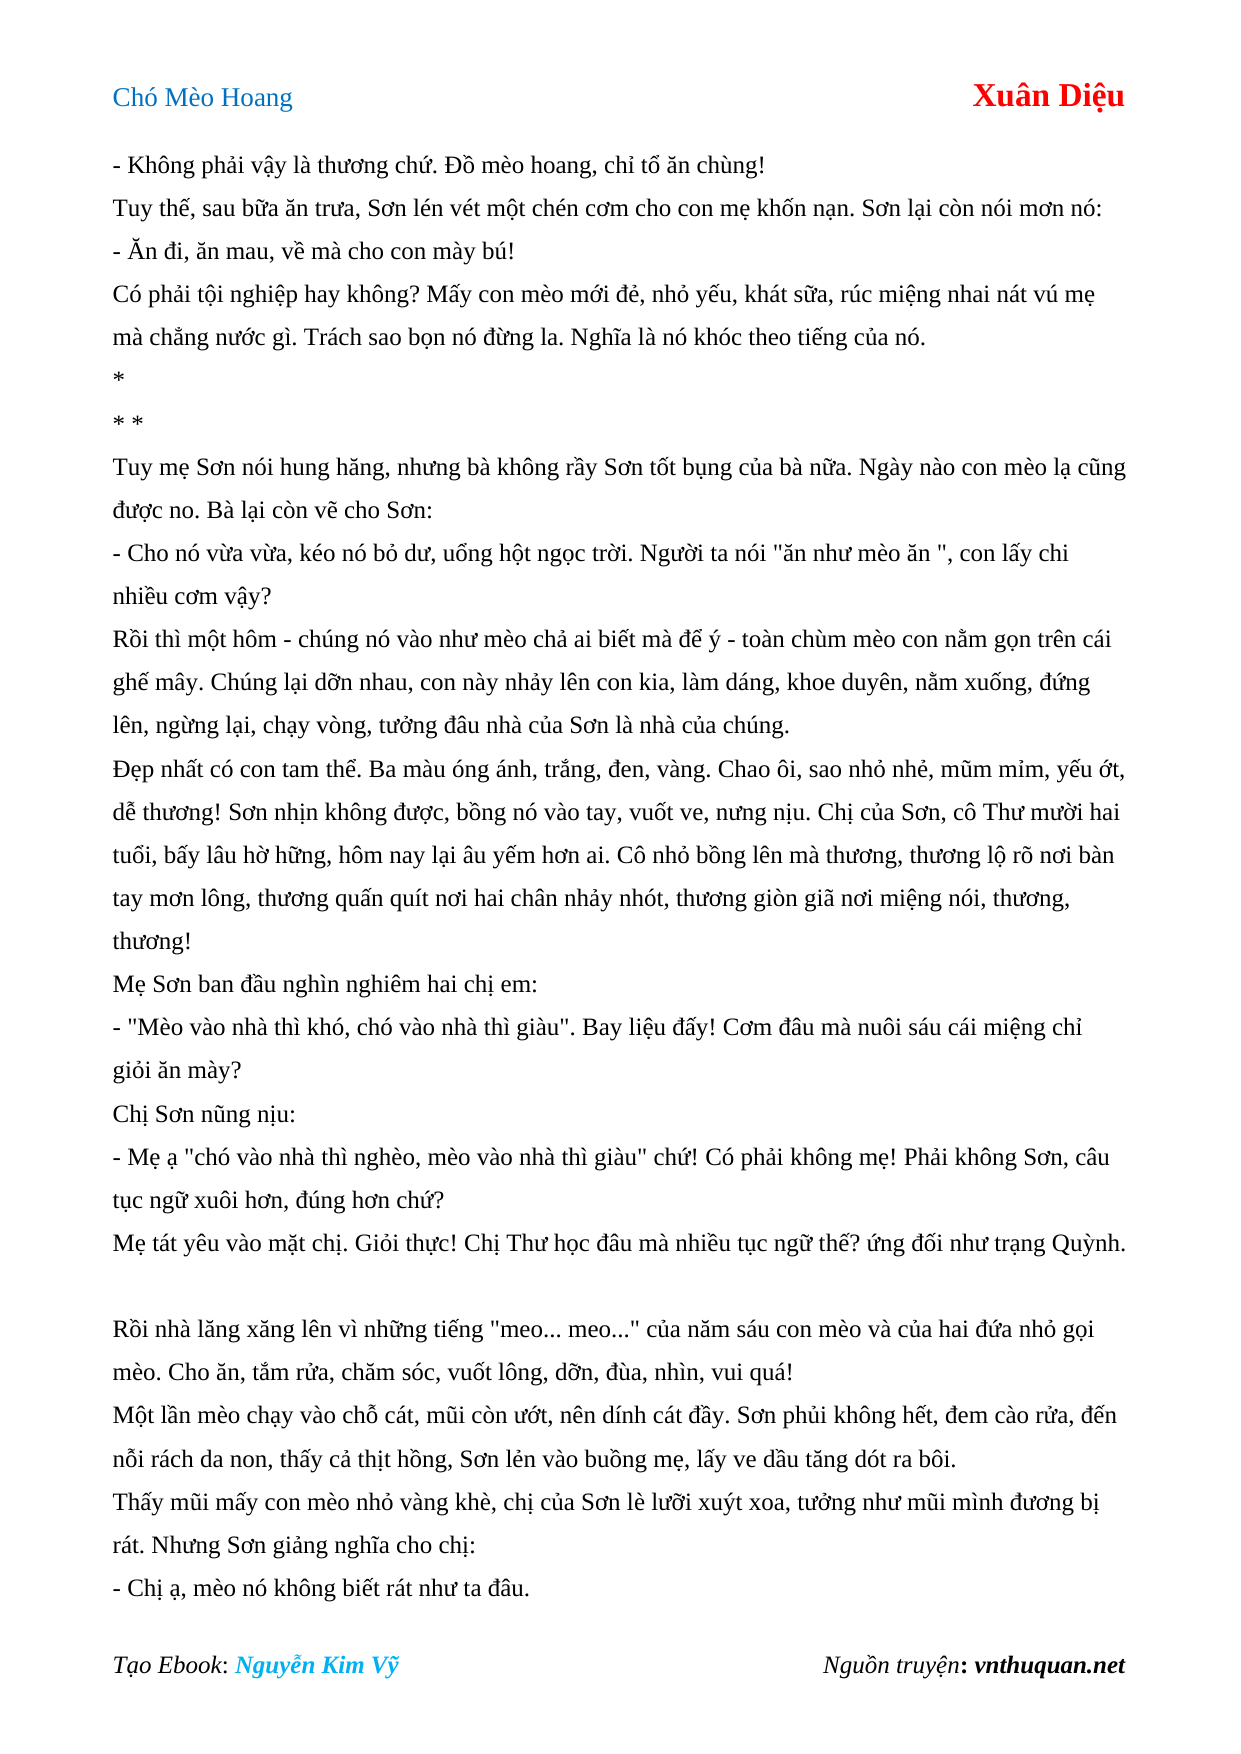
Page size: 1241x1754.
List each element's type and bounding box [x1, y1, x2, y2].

text [112, 150, 1128, 1602]
